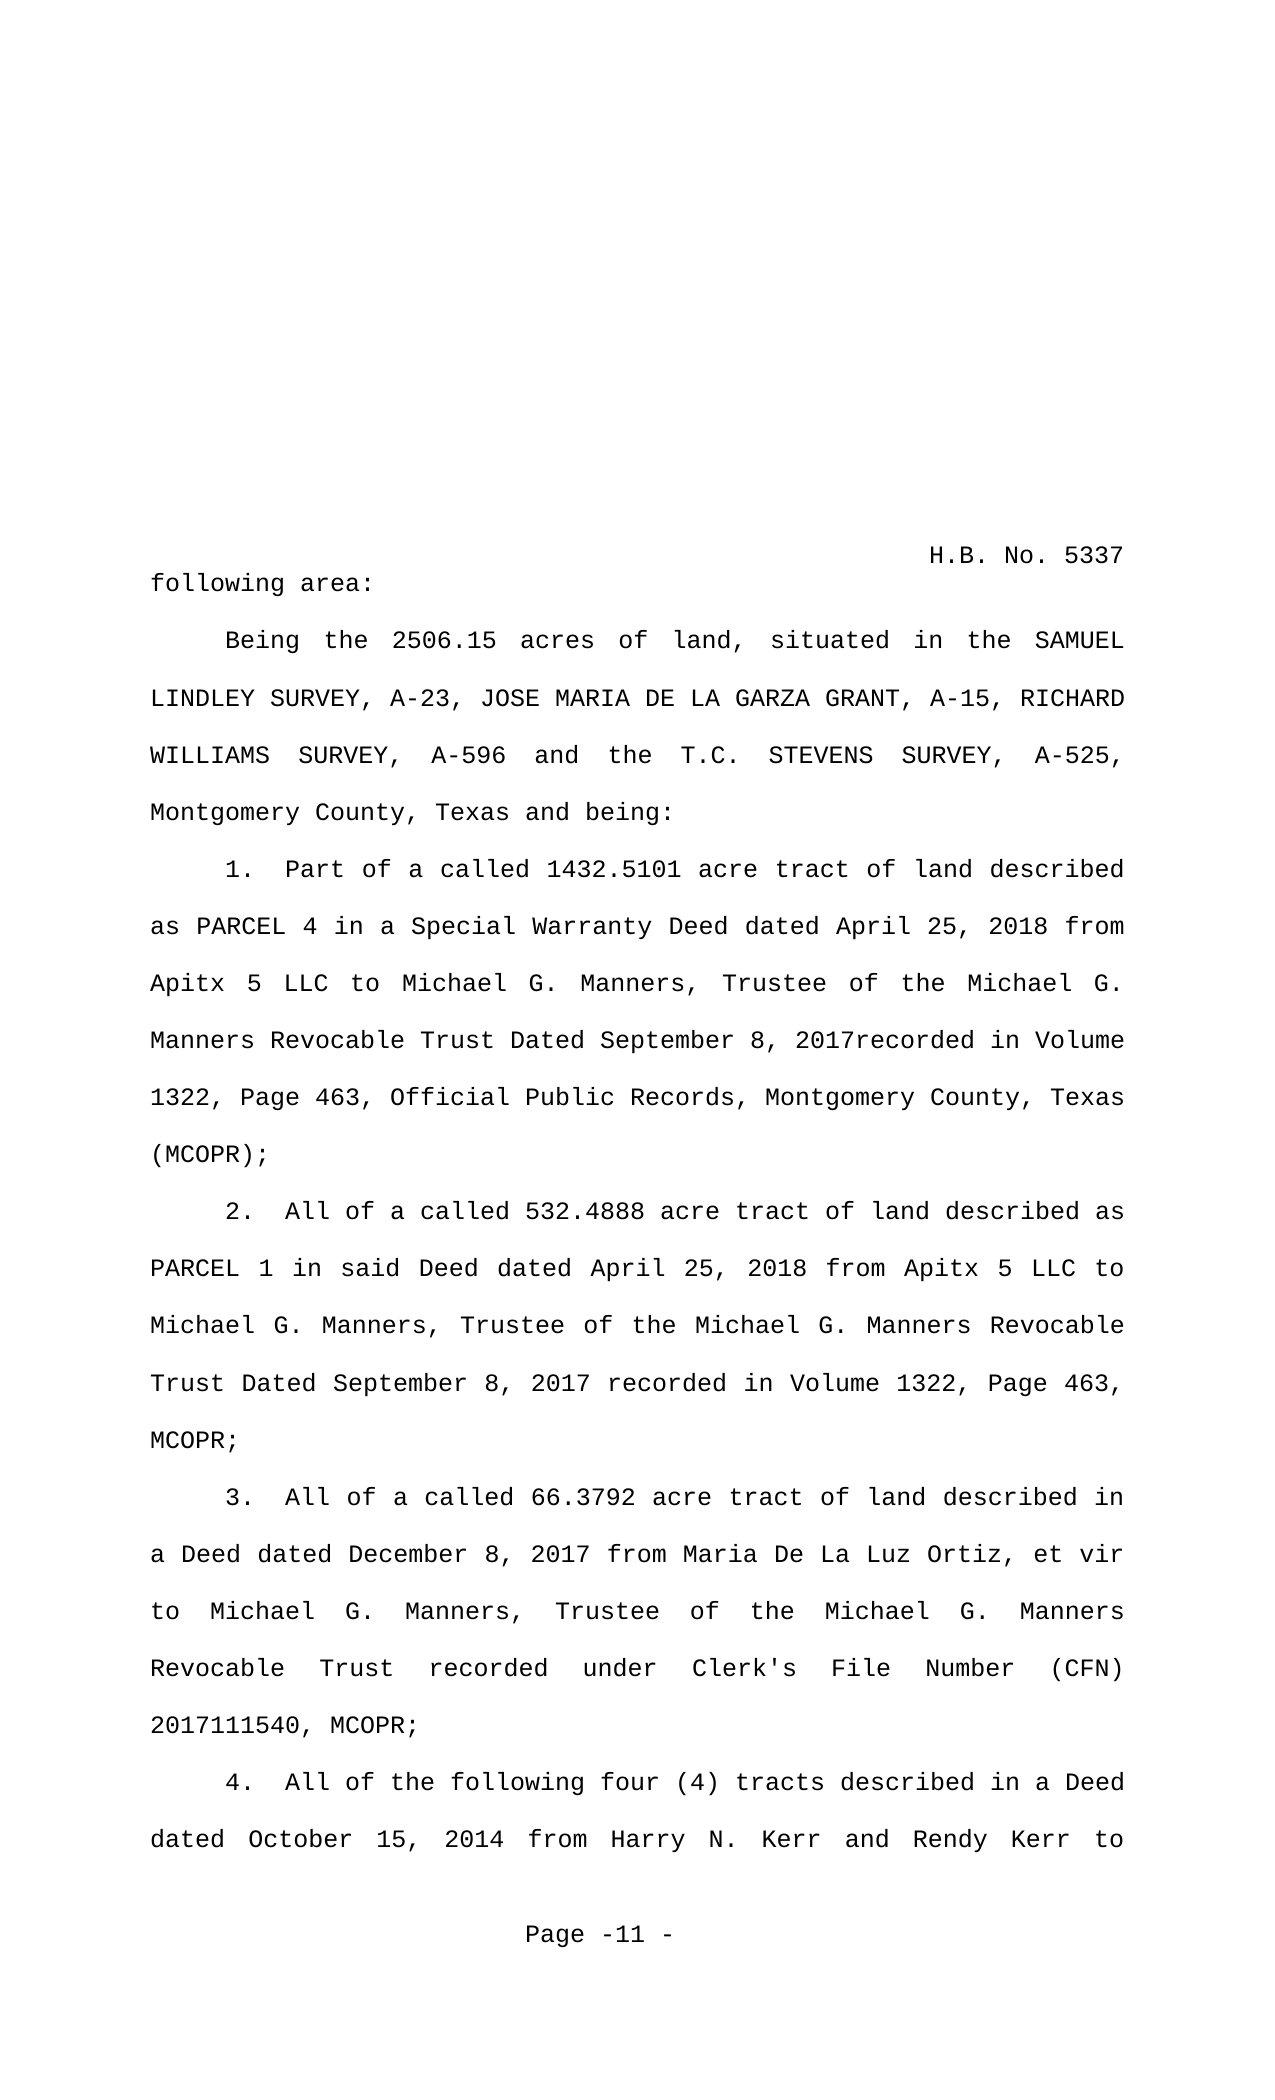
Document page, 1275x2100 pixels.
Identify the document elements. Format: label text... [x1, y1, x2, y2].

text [150, 571, 1125, 599]
text Being the 2506.15 acres of land, situated in the SAMUEL LINDLEY SURVEY, A-23, JOSE MARIA DE LA GARZA GRANT, A-15, RICHARD WILLIAMS SURVEY, A-596 and the T.C. STEVENS SURVEY, A-525, Montgomery County, Texas and being: [150, 628, 1125, 828]
text 2. All of a called 532.4888 acre tract of land described as PARCEL 1 in said Deed dated April 25, 2018 from Apitx 5 LLC to Michael G. Manners, Trustee of the Michael G. Manners Revocable Trust Dated September 8, 2017 recorded in Volume 1322, Page 463, MCOPR; [150, 1199, 1125, 1456]
text 3. All of a called 66.3792 acre tract of land described in a Deed dated December 8, 2017 from Maria De La Luz Ortiz, et vir to Michael G. Manners, Trustee of the Michael G. Manners Revocable Trust recorded under Clerk's File Number (CFN) 2017111540, MCOPR; [150, 1484, 1125, 1741]
text 1. Part of a called 1432.5101 acre tract of land described as PARCEL 4 in a Special Warranty Deed dated April 25, 2018 from Apitx 5 LLC to Michael G. Manners, Trustee of the Michael G. Manners Revocable Trust Dated September 8, 2017recorded in Volume 1322, Page 463, Official Public Records, Montgomery County, Texas (MCOPR); [150, 856, 1125, 1170]
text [150, 1769, 1125, 1855]
